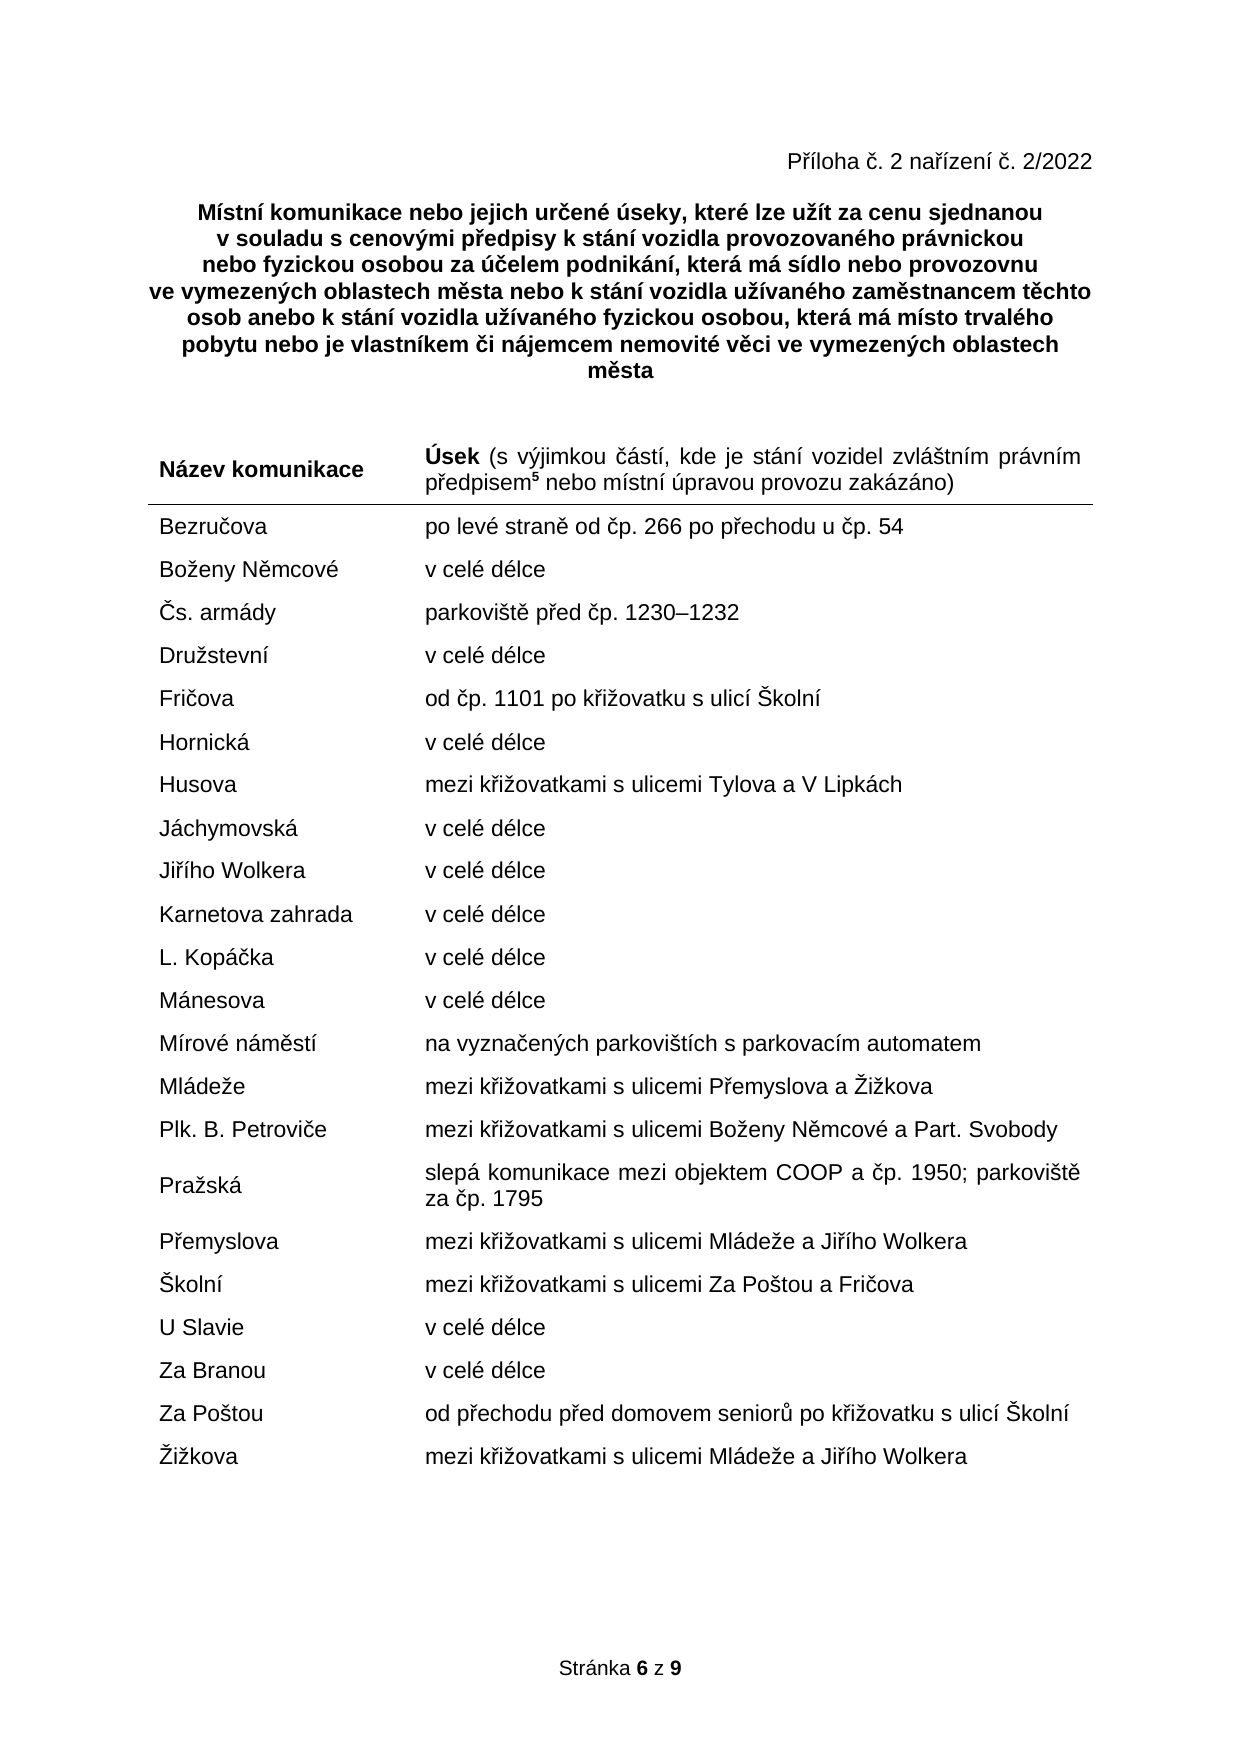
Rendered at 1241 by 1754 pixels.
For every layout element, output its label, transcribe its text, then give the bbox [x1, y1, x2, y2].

table_cell Mánesova [148, 978, 413, 1021]
table_cell Fričova [148, 677, 413, 720]
table_cell v celé délce [414, 806, 1093, 849]
table_cell Družstevní [148, 634, 413, 677]
table_cell po levé straně od čp. 266 po přechodu u čp. 54 [414, 505, 1093, 548]
table_cell v celé délce [414, 978, 1093, 1021]
table_cell Přemyslova [148, 1220, 413, 1263]
table_cell mezi křižovatkami s ulicemi Mládeže a Jiřího Wolkera [414, 1435, 1093, 1478]
table_header Název komunikace [148, 435, 413, 504]
table_cell v celé délce [414, 548, 1093, 591]
table_cell Čs. armády [148, 591, 413, 634]
table_cell Žižkova [148, 1435, 413, 1478]
table_cell mezi křižovatkami s ulicemi Za Poštou a Fričova [414, 1263, 1093, 1306]
table_cell mezi křižovatkami s ulicemi Boženy Němcové a Part. Svobody [414, 1107, 1093, 1150]
table_cell Pražská [148, 1150, 413, 1220]
table_cell v celé délce [414, 1306, 1093, 1349]
table_cell Mírové náměstí [148, 1021, 413, 1064]
table_cell Plk. B. Petroviče [148, 1107, 413, 1150]
table_cell Mládeže [148, 1064, 413, 1107]
table_cell Bezručova [148, 505, 413, 548]
table_cell L. Kopáčka [148, 935, 413, 978]
text Příloha č. 2 nařízení č. 2/2022 [148, 148, 1092, 174]
table_cell mezi křižovatkami s ulicemi Přemyslova a Žižkova [414, 1064, 1093, 1107]
text Místní komunikace nebo jejich určené úseky, které lze užít za cenu sjednanou v souladu s cenovými předpisy k stání vozidla provozovaného právnickou nebo fyzickou osobou za účelem podnikání, která má sídlo nebo provozovnu ve vymezených oblastech města nebo k stání vozidla užívaného zaměstnancem těchto osob anebo k stání vozidla užívaného fyzickou osobou, která má místo trvalého pobytu nebo je vlastníkem či nájemcem nemovité věci ve vymezených oblastech města [148, 199, 1092, 383]
table_cell v celé délce [414, 634, 1093, 677]
table_cell Boženy Němcové [148, 548, 413, 591]
table_cell mezi křižovatkami s ulicemi Tylova a V Lipkách [414, 763, 1093, 806]
table_cell Školní [148, 1263, 413, 1306]
table_cell v celé délce [414, 892, 1093, 935]
table_cell Husova [148, 763, 413, 806]
table_cell parkoviště před čp. 1230–1232 [414, 591, 1093, 634]
table_cell Karnetova zahrada [148, 892, 413, 935]
table_cell Hornická [148, 720, 413, 763]
table_cell v celé délce [414, 720, 1093, 763]
table_cell Jiřího Wolkera [148, 849, 413, 892]
table_cell Za Poštou [148, 1392, 413, 1435]
table_cell slepá komunikace mezi objektem COOP a čp. 1950; parkoviště za čp. 1795 [414, 1150, 1093, 1220]
table_cell Jáchymovská [148, 806, 413, 849]
table_cell od přechodu před domovem seniorů po křižovatku s ulicí Školní [414, 1392, 1093, 1435]
table_header Úsek (s výjimkou částí, kde je stání vozidel zvláštním právním předpisem5 nebo místní úpravou provozu zakázáno) [414, 435, 1093, 504]
table_cell v celé délce [414, 1349, 1093, 1392]
table_cell U Slavie [148, 1306, 413, 1349]
table_cell od čp. 1101 po křižovatku s ulicí Školní [414, 677, 1093, 720]
table_cell mezi křižovatkami s ulicemi Mládeže a Jiřího Wolkera [414, 1220, 1093, 1263]
table_cell v celé délce [414, 849, 1093, 892]
table_cell na vyznačených parkovištích s parkovacím automatem [414, 1021, 1093, 1064]
table_cell v celé délce [414, 935, 1093, 978]
table_cell Za Branou [148, 1349, 413, 1392]
